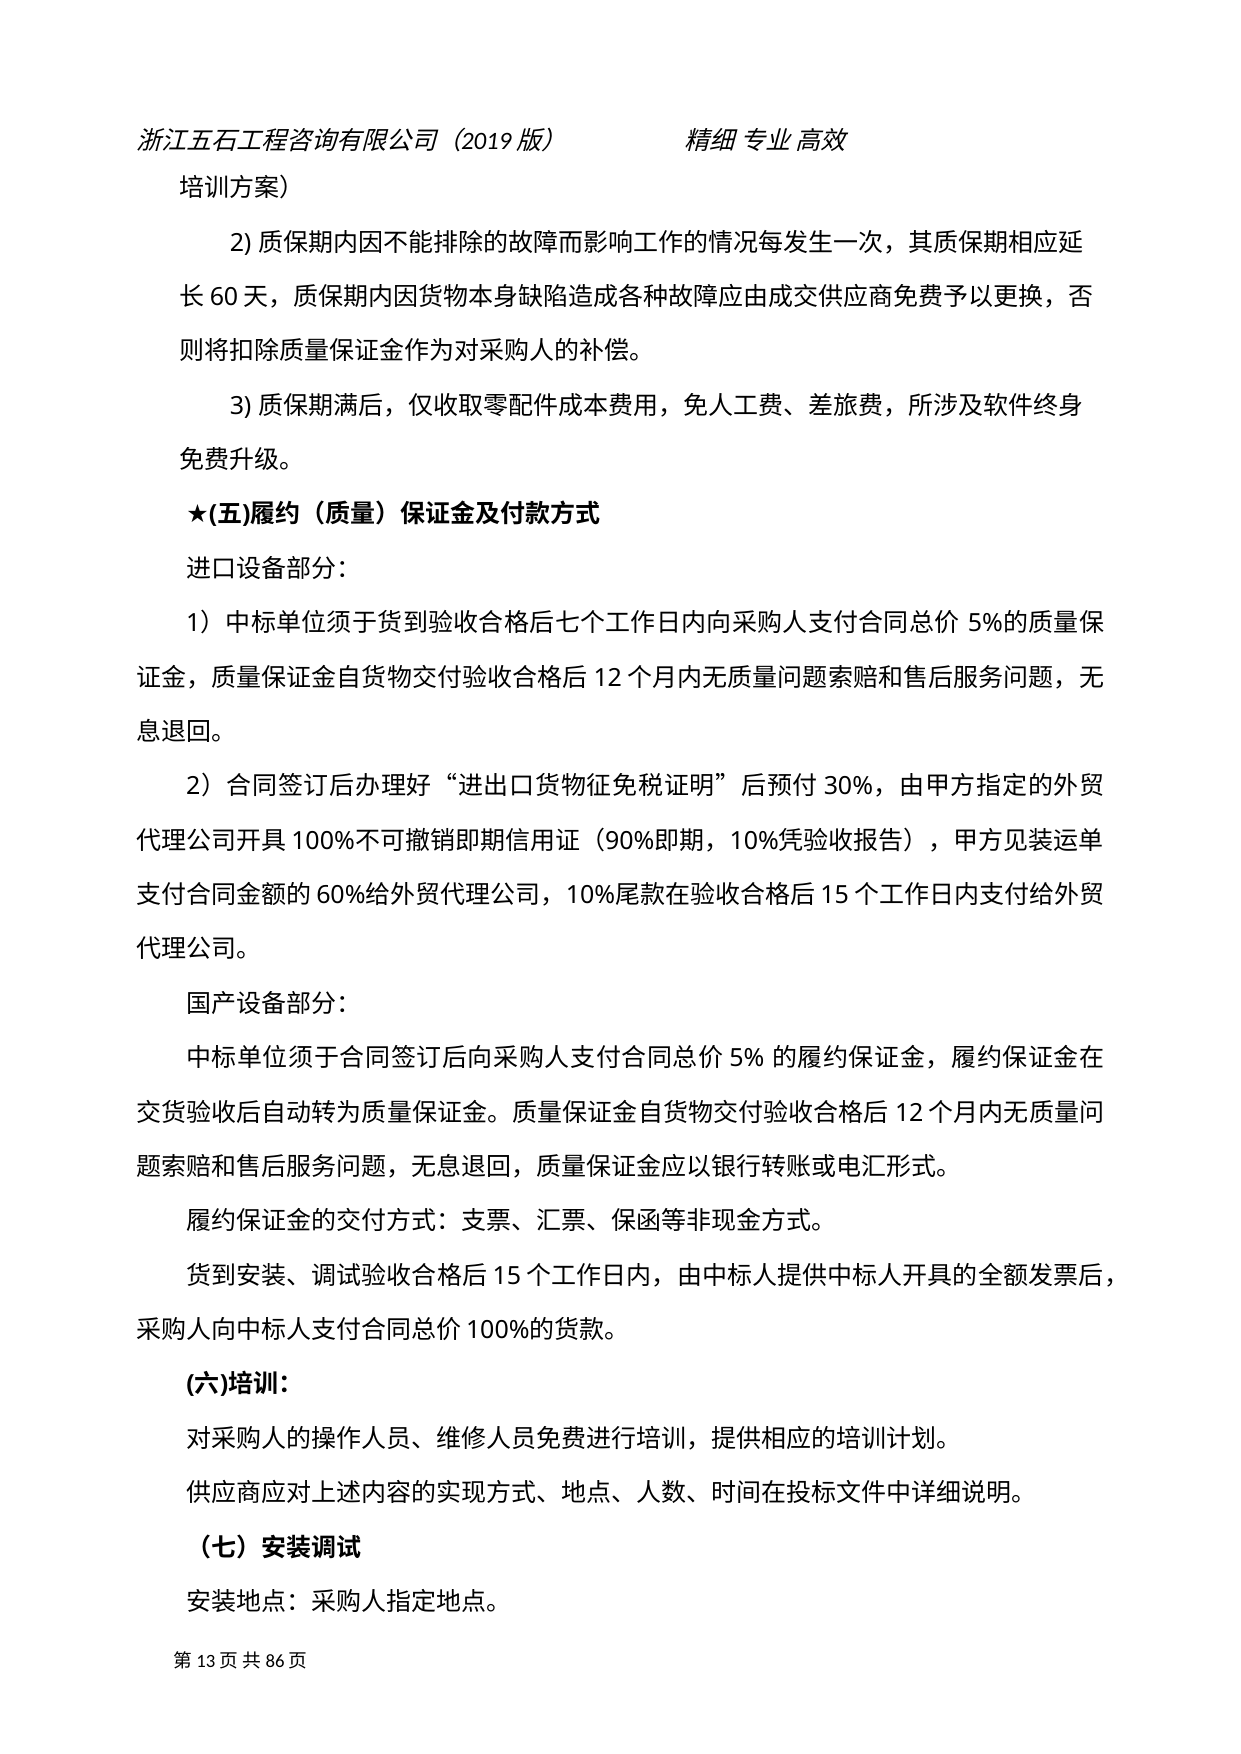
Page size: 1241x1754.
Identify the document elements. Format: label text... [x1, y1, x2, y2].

list 对采购人的操作人员、维修人员免费进行培训，提供相应的培训计划。 [136, 1418, 1104, 1454]
text (六)培训： [136, 1364, 1104, 1400]
list 质保期满后，仅收取零配件成本费用，免人工费、差旅费，所涉及软件终身免费升级。 [179, 385, 1104, 476]
list 2）合同签订后办理好“进出口货物征免税证明”后预付30%，由甲方指定的外贸代理公司开具100%不可撤销即期信用证（90%即期，10%凭验收报告），甲方见装运单支付合同金额的60%给外贸代理公司，10%尾款在验收合格后15个工作日内支付给外贸代理公司。 [136, 766, 1104, 965]
list 进口设备部分： [136, 548, 1104, 584]
list 质保期内因不能排除的故障而影响工作的情况每发生一次，其质保期相应延长60天，质保期内因货物本身缺陷造成各种故障应由成交供应商免费予以更换，否则将扣除质量保证金作为对采购人的补偿。 [179, 222, 1104, 367]
list 1）中标单位须于货到验收合格后七个工作日内向采购人支付合同总价5%的质量保证金，质量保证金自货物交付验收合格后12个月内无质量问题索赔和售后服务问题，无息退回。 [136, 603, 1104, 748]
text 货到安装、调试验收合格后15个工作日内，由中标人提供中标人开具的全额发票后，采购人向中标人支付合同总价100%的货款。 [136, 1255, 1104, 1346]
text ★(五)履约（质量）保证金及付款方式 [136, 494, 1104, 530]
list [179, 168, 1104, 204]
text 中标单位须于合同签订后向采购人支付合同总价5% 的履约保证金，履约保证金在交货验收后自动转为质量保证金。质量保证金自货物交付验收合格后12个月内无质量问题索赔和售后服务问题，无息退回，质量保证金应以银行转账或电汇形式。 [136, 1038, 1104, 1183]
text 安装地点：采购人指定地点。 [136, 1581, 1104, 1618]
text （七）安装调试 [136, 1527, 1104, 1563]
text 履约保证金的交付方式：支票、汇票、保函等非现金方式。 [136, 1201, 1104, 1237]
list 国产设备部分： [136, 983, 1104, 1019]
list 供应商应对上述内容的实现方式、地点、人数、时间在投标文件中详细说明。 [136, 1473, 1104, 1509]
